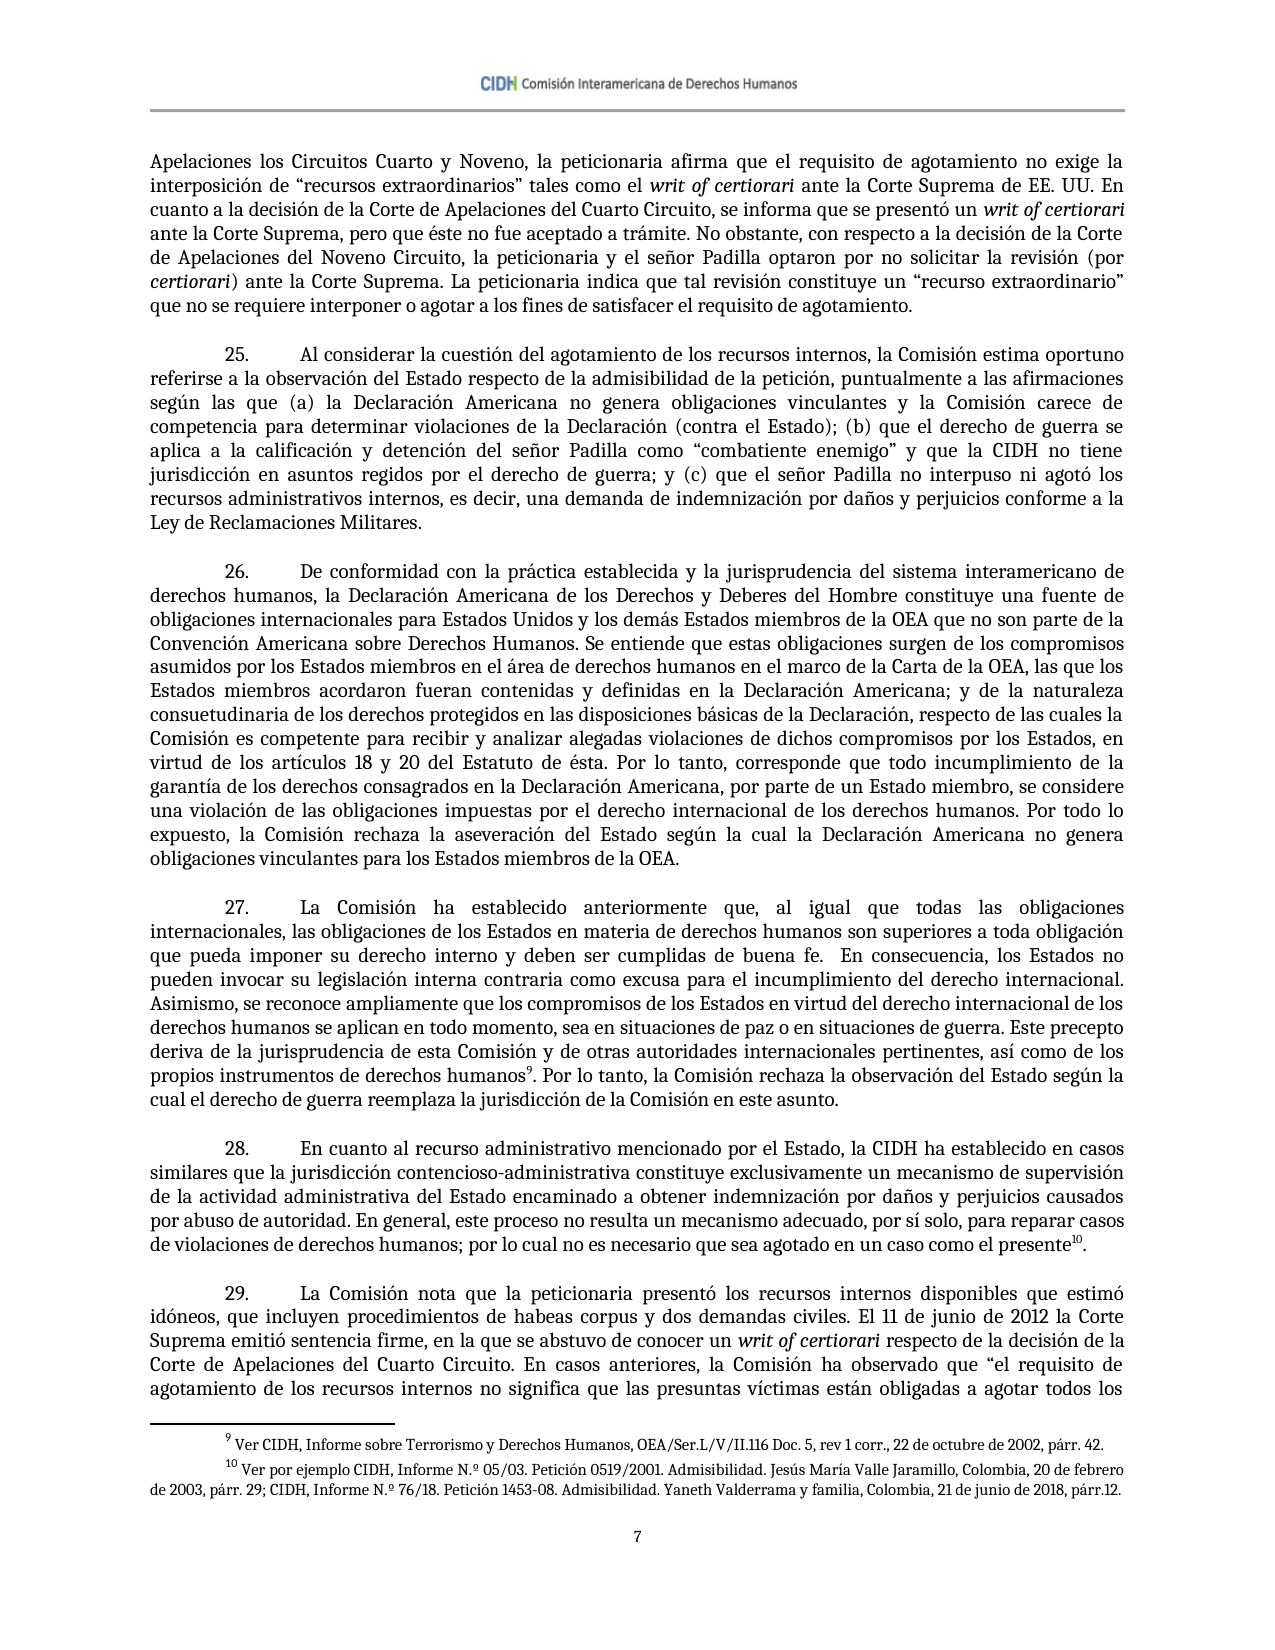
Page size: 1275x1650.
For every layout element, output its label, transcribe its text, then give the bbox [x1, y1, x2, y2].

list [150, 1281, 1125, 1401]
list Al considerar la cuestión del agotamiento de los recursos internos, la Comisión estima oportuno referirse a la observación del Estado respecto de la admisibilidad de la petición, puntualmente a las afirmaciones según las que (a) la Declaración Americana no genera obligaciones vinculantes y la Comisión carece de competencia para determinar violaciones de la Declaración (contra el Estado); (b) que el derecho de guerra se aplica a la calificación y detención del señor Padilla como “combatiente enemigo” y que la CIDH no tiene jurisdicción en asuntos regidos por el derecho de guerra; y (c) que el señor Padilla no interpuso ni agotó los recursos administrativos internos, es decir, una demanda de indemnización por daños y perjuicios conforme a la Ley de Reclamaciones Militares. [150, 343, 1125, 534]
list En cuanto al recurso administrativo mencionado por el Estado, la CIDH ha establecido en casos similares que la jurisdicción contencioso-administrativa constituye exclusivamente un mecanismo de supervisión de la actividad administrativa del Estado encaminado a obtener indemnización por daños y perjuicios causados por abuso de autoridad. En general, este proceso no resulta un mecanismo adecuado, por sí solo, para reparar casos de violaciones de derechos humanos; por lo cual no es necesario que sea agotado en un caso como el presente. [150, 1136, 1125, 1256]
list De conformidad con la práctica establecida y la jurisprudencia del sistema interamericano de derechos humanos, la Declaración Americana de los Derechos y Deberes del Hombre constituye una fuente de obligaciones internacionales para Estados Unidos y los demás Estados miembros de la OEA que no son parte de la Convención Americana sobre Derechos Humanos. Se entiende que estas obligaciones surgen de los compromisos asumidos por los Estados miembros en el área de derechos humanos en el marco de la Carta de la OEA, las que los Estados miembros acordaron fueran contenidas y definidas en la Declaración Americana; y de la naturaleza consuetudinaria de los derechos protegidos en las disposiciones básicas de la Declaración, respecto de las cuales la Comisión es competente para recibir y analizar alegadas violaciones de dichos compromisos por los Estados, en virtud de los artículos 18 y 20 del Estatuto de ésta. Por lo tanto, corresponde que todo incumplimiento de la garantía de los derechos consagrados en la Declaración Americana, por parte de un Estado miembro, se considere una violación de las obligaciones impuestas por el derecho internacional de los derechos humanos. Por todo lo expuesto, la Comisión rechaza la aseveración del Estado según la cual la Declaración Americana no genera obligaciones vinculantes para los Estados miembros de la OEA. [150, 559, 1125, 871]
picture [475, 75, 800, 93]
list La Comisión ha establecido anteriormente que, al igual que todas las obligaciones internacionales, las obligaciones de los Estados en materia de derechos humanos son superiores a toda obligación que pueda imponer su derecho interno y deben ser cumplidas de buena fe. En consecuencia, los Estados no pueden invocar su legislación interna contraria como excusa para el incumplimiento del derecho internacional. Asimismo, se reconoce ampliamente que los compromisos de los Estados en virtud del derecho internacional de los derechos humanos se aplican en todo momento, sea en situaciones de paz o en situaciones de guerra. Este precepto deriva de la jurisprudencia de esta Comisión y de otras autoridades internacionales pertinentes, así como de los propios instrumentos de derechos humanos. Por lo tanto, la Comisión rechaza la observación del Estado según la cual el derecho de guerra reemplaza la jurisdicción de la Comisión en este asunto. [150, 896, 1125, 1111]
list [150, 150, 1125, 318]
